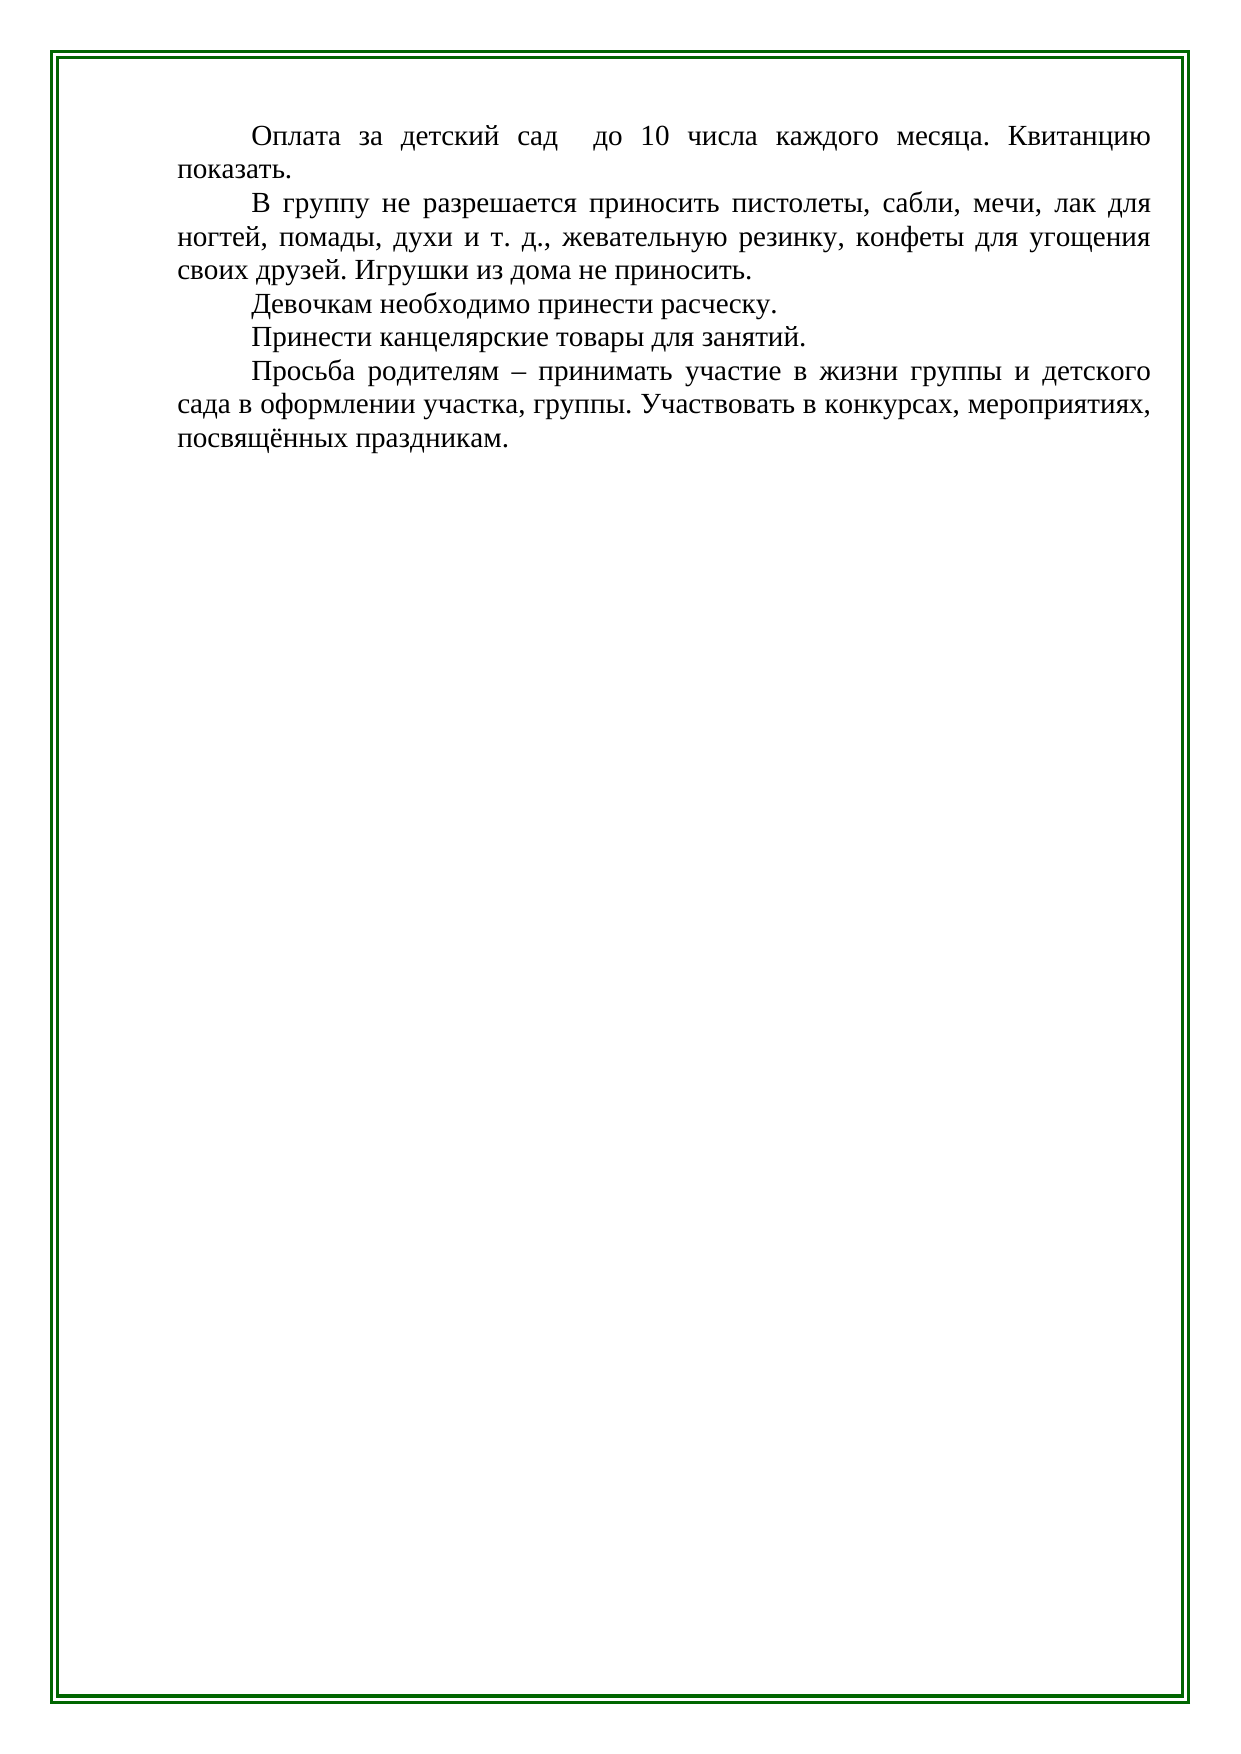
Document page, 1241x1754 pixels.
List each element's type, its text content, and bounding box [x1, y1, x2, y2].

text В группу не разрешается приносить пистолеты, сабли, мечи, лак для ногтей, помады, духи и т. д., жевательную резинку, конфеты для угощения своих друзей. Игрушки из дома не приносить. [177, 185, 1152, 286]
text Просьба родителям – принимать участие в жизни группы и детского сада в оформлении участка, группы. Участвовать в конкурсах, мероприятиях, посвящённых праздникам. [177, 353, 1152, 453]
text Принести канцелярские товары для занятий. [177, 319, 1152, 353]
text Оплата за детский сад до 10 числа каждого месяца. Квитанцию показать. [177, 118, 1152, 185]
text Девочкам необходимо принести расческу. [177, 286, 1152, 319]
